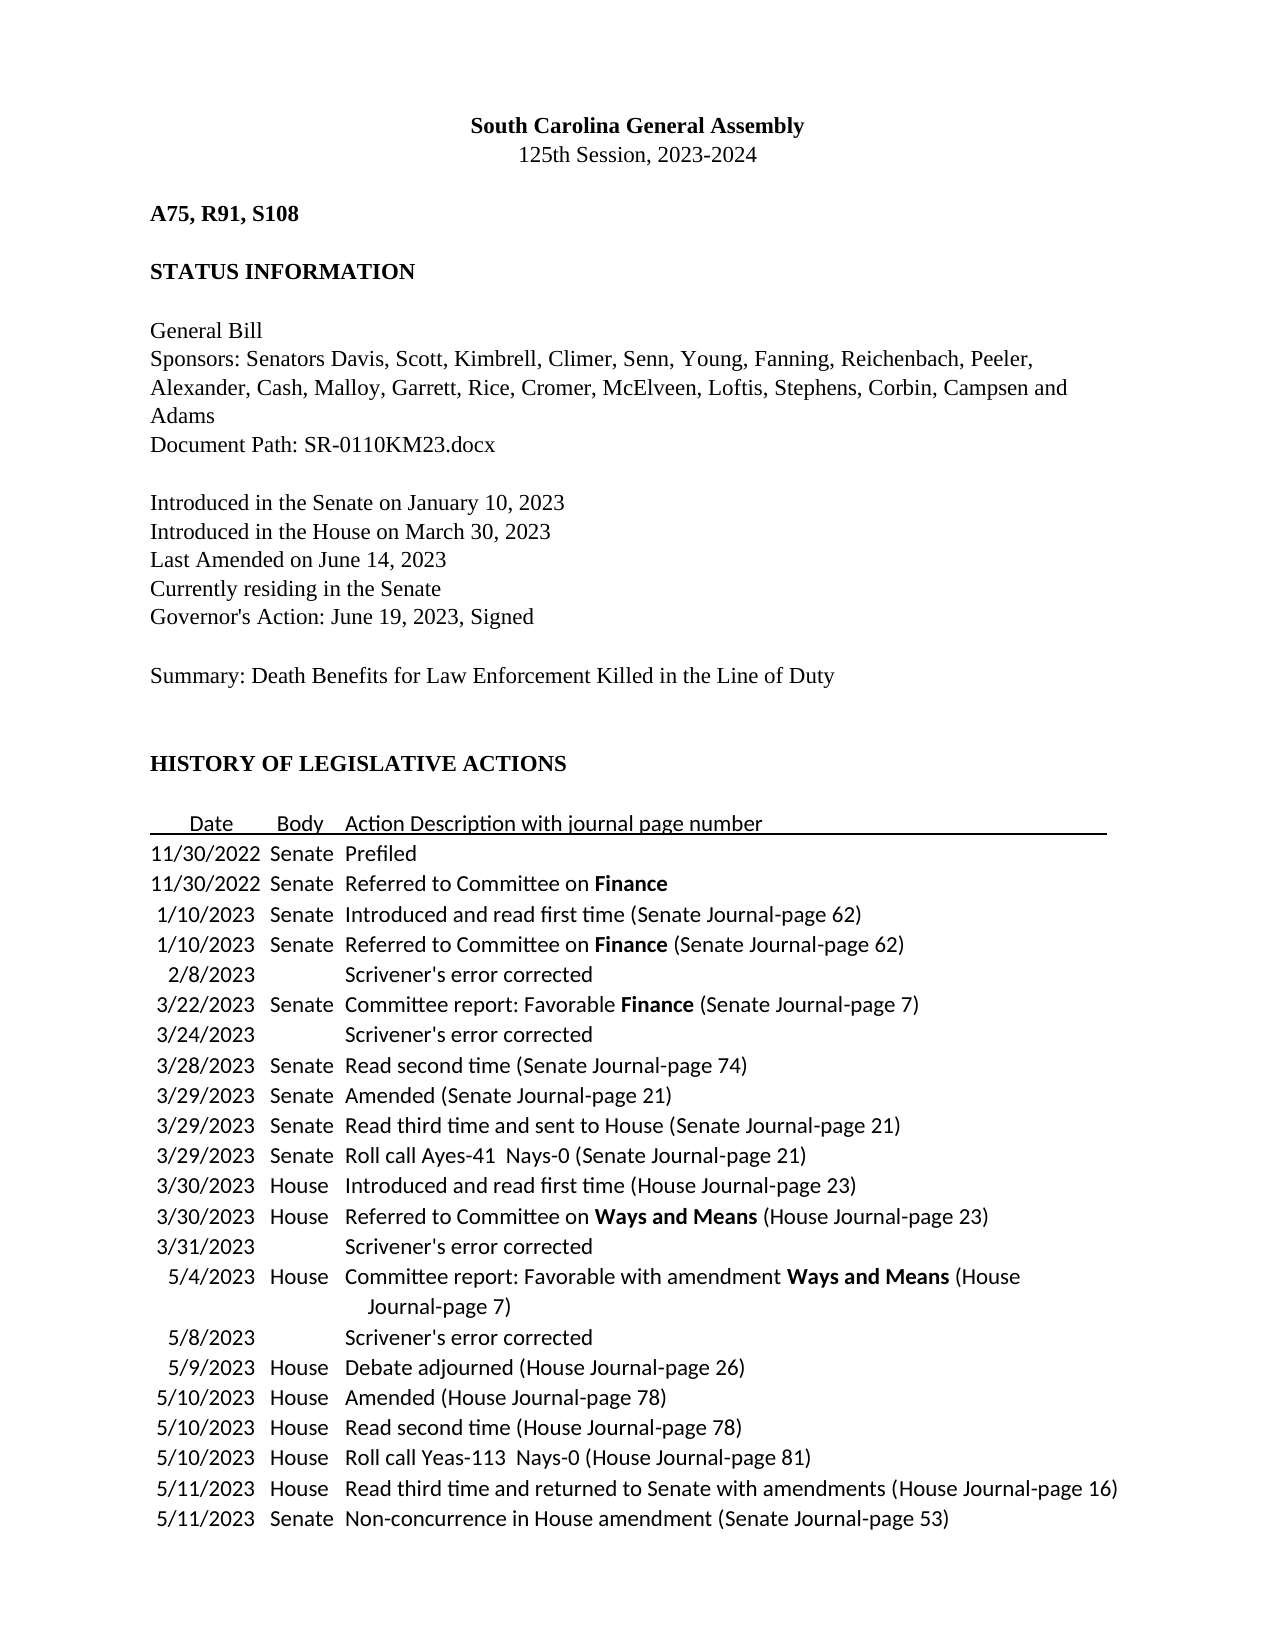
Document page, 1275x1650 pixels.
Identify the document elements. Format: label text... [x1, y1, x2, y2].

text 3/29/2023 Senate Amended (Senate Journal-page 21) [150, 1081, 1125, 1109]
text 125th Session, 2023-2024 [150, 141, 1125, 167]
text Introduced in the Senate on January 10, 2023 [150, 489, 1125, 516]
text Governor's Action: June 19, 2023, Signed [150, 603, 1125, 629]
text 3/22/2023 Senate Committee report: Favorable Finance (Senate Journal-page 7) [150, 990, 1125, 1018]
text Document Path: SR-0110KM23.docx [150, 431, 1125, 457]
text Sponsors: Senators Davis, Scott, Kimbrell, Climer, Senn, Young, Fanning, Reichenbach, Peeler, Alexander, Cash, Malloy, Garrett, Rice, Cromer, McElveen, Loftis, Stephens, Corbin, Campsen and Adams [150, 345, 1125, 428]
text A75, R91, S108 [150, 199, 1125, 226]
text Last Amended on June 14, 2023 [150, 546, 1125, 572]
text 5/9/2023 House Debate adjourned (House Journal-page 26) [150, 1353, 1125, 1381]
text 5/10/2023 House Read second time (House Journal-page 78) [150, 1413, 1125, 1441]
text Introduced in the House on March 30, 2023 [150, 518, 1125, 544]
text 11/30/2022 Senate Referred to Committee on Finance [150, 869, 1125, 898]
text South Carolina General Assembly [150, 112, 1125, 139]
text 3/30/2023 House Introduced and read first time (House Journal-page 23) [150, 1172, 1125, 1200]
text 11/30/2022 Senate Prefiled [150, 839, 1125, 867]
text Currently residing in the Senate [150, 574, 1125, 601]
text 2/8/2023 Scrivener's error corrected [150, 960, 1125, 988]
text 5/10/2023 House Roll call Yeas-113 Nays-0 (House Journal-page 81) [150, 1443, 1125, 1472]
text 5/11/2023 Senate Non-concurrence in House amendment (Senate Journal-page 53) [150, 1504, 1125, 1532]
text 3/31/2023 Scrivener's error corrected [150, 1232, 1125, 1260]
text General Bill [150, 317, 1125, 343]
text 3/29/2023 Senate Read third time and sent to House (Senate Journal-page 21) [150, 1111, 1125, 1139]
text 1/10/2023 Senate Referred to Committee on Finance (Senate Journal-page 62) [150, 930, 1125, 958]
text 1/10/2023 Senate Introduced and read first time (Senate Journal-page 62) [150, 900, 1125, 928]
text Date Body Action Description with journal page number [150, 809, 1125, 837]
text STATUS INFORMATION [150, 258, 1125, 284]
text 5/10/2023 House Amended (House Journal-page 78) [150, 1383, 1125, 1411]
text HISTORY OF LEGISLATIVE ACTIONS [150, 751, 1125, 777]
text 3/30/2023 House Referred to Committee on Ways and Means (House Journal-page 23) [150, 1202, 1125, 1230]
text 5/8/2023 Scrivener's error corrected [150, 1323, 1125, 1351]
text 3/28/2023 Senate Read second time (Senate Journal-page 74) [150, 1051, 1125, 1079]
text Summary: Death Benefits for Law Enforcement Killed in the Line of Duty [150, 662, 1125, 688]
text 5/11/2023 House Read third time and returned to Senate with amendments (House Journal-page 16) [150, 1474, 1125, 1502]
text 3/29/2023 Senate Roll call Ayes-41 Nays-0 (Senate Journal-page 21) [150, 1141, 1125, 1169]
text 3/24/2023 Scrivener's error corrected [150, 1021, 1125, 1049]
text 5/4/2023 House Committee report: Favorable with amendment Ways and Means (House Journal-page 7) [150, 1262, 1125, 1321]
